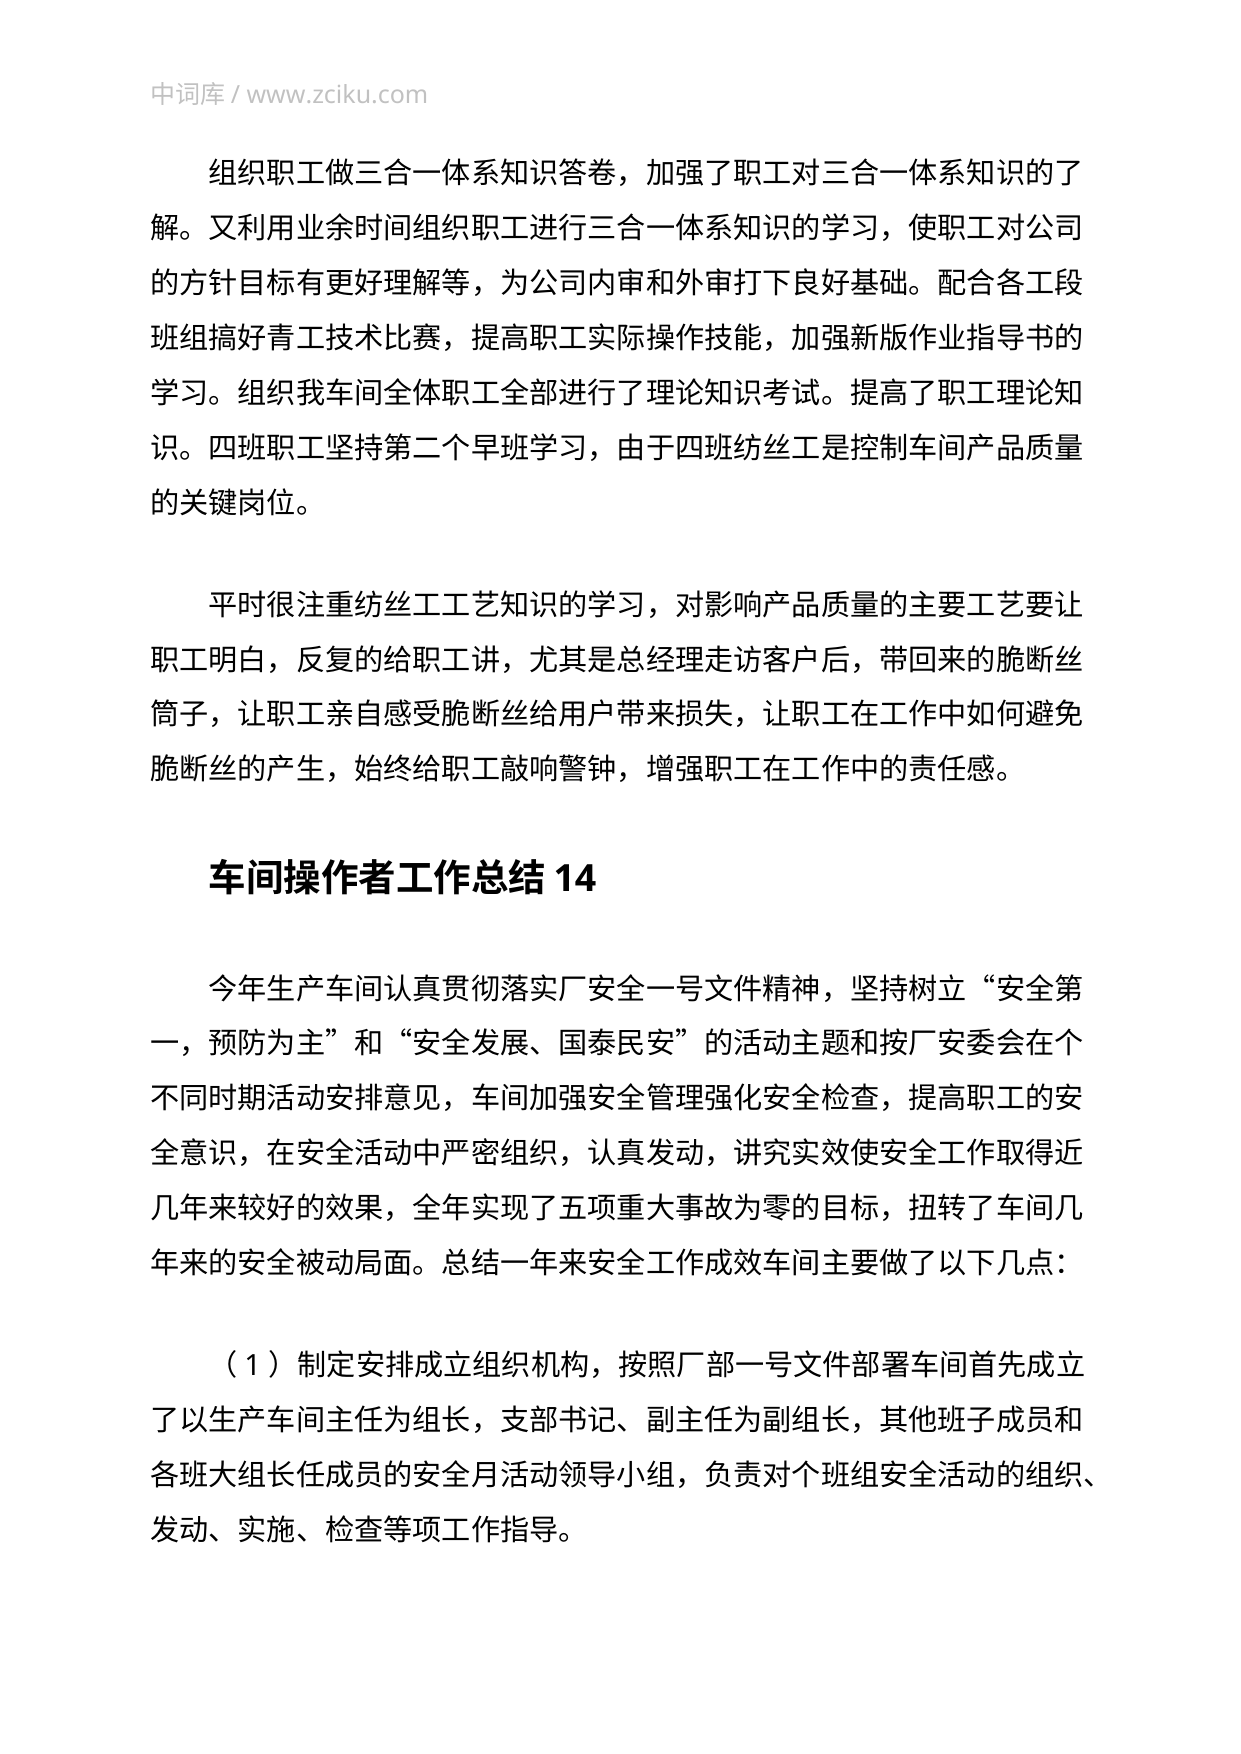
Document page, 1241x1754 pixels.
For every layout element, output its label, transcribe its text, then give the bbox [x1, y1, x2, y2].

text （ 1 ）制定安排成立组织机构，按照厂部一号文件部署车间首先成立了以生产车间主任为组长，支部书记、副主任为副组长，其他班子成员和各班大组长任成员的安全月活动领导小组，负责对个班组安全活动的组织、发动、实施、检查等项工作指导。 [150, 1341, 1090, 1548]
text 车间操作者工作总结14 [150, 848, 1090, 902]
text 今年生产车间认真贯彻落实厂安全一号文件精神，坚持树立“安全第一，预防为主”和“安全发展、国泰民安”的活动主题和按厂安委会在个不同时期活动安排意见，车间加强安全管理强化安全检查，提高职工的安全意识，在安全活动中严密组织，认真发动，讲究实效使安全工作取得近几年来较好的效果，全年实现了五项重大事故为零的目标，扭转了车间几年来的安全被动局面。总结一年来安全工作成效车间主要做了以下几点： [150, 965, 1090, 1282]
text 组织职工做三合一体系知识答卷，加强了职工对三合一体系知识的了解。又利用业余时间组织职工进行三合一体系知识的学习，使职工对公司的方针目标有更好理解等，为公司内审和外审打下良好基础。配合各工段班组搞好青工技术比赛，提高职工实际操作技能，加强新版作业指导书的学习。组织我车间全体职工全部进行了理论知识考试。提高了职工理论知识。四班职工坚持第二个早班学习，由于四班纺丝工是控制车间产品质量的关键岗位。 [150, 150, 1090, 522]
text 平时很注重纺丝工工艺知识的学习，对影响产品质量的主要工艺要让职工明白，反复的给职工讲，尤其是总经理走访客户后，带回来的脆断丝筒子，让职工亲自感受脆断丝给用户带来损失，让职工在工作中如何避免脆断丝的产生，始终给职工敲响警钟，增强职工在工作中的责任感。 [150, 581, 1090, 788]
